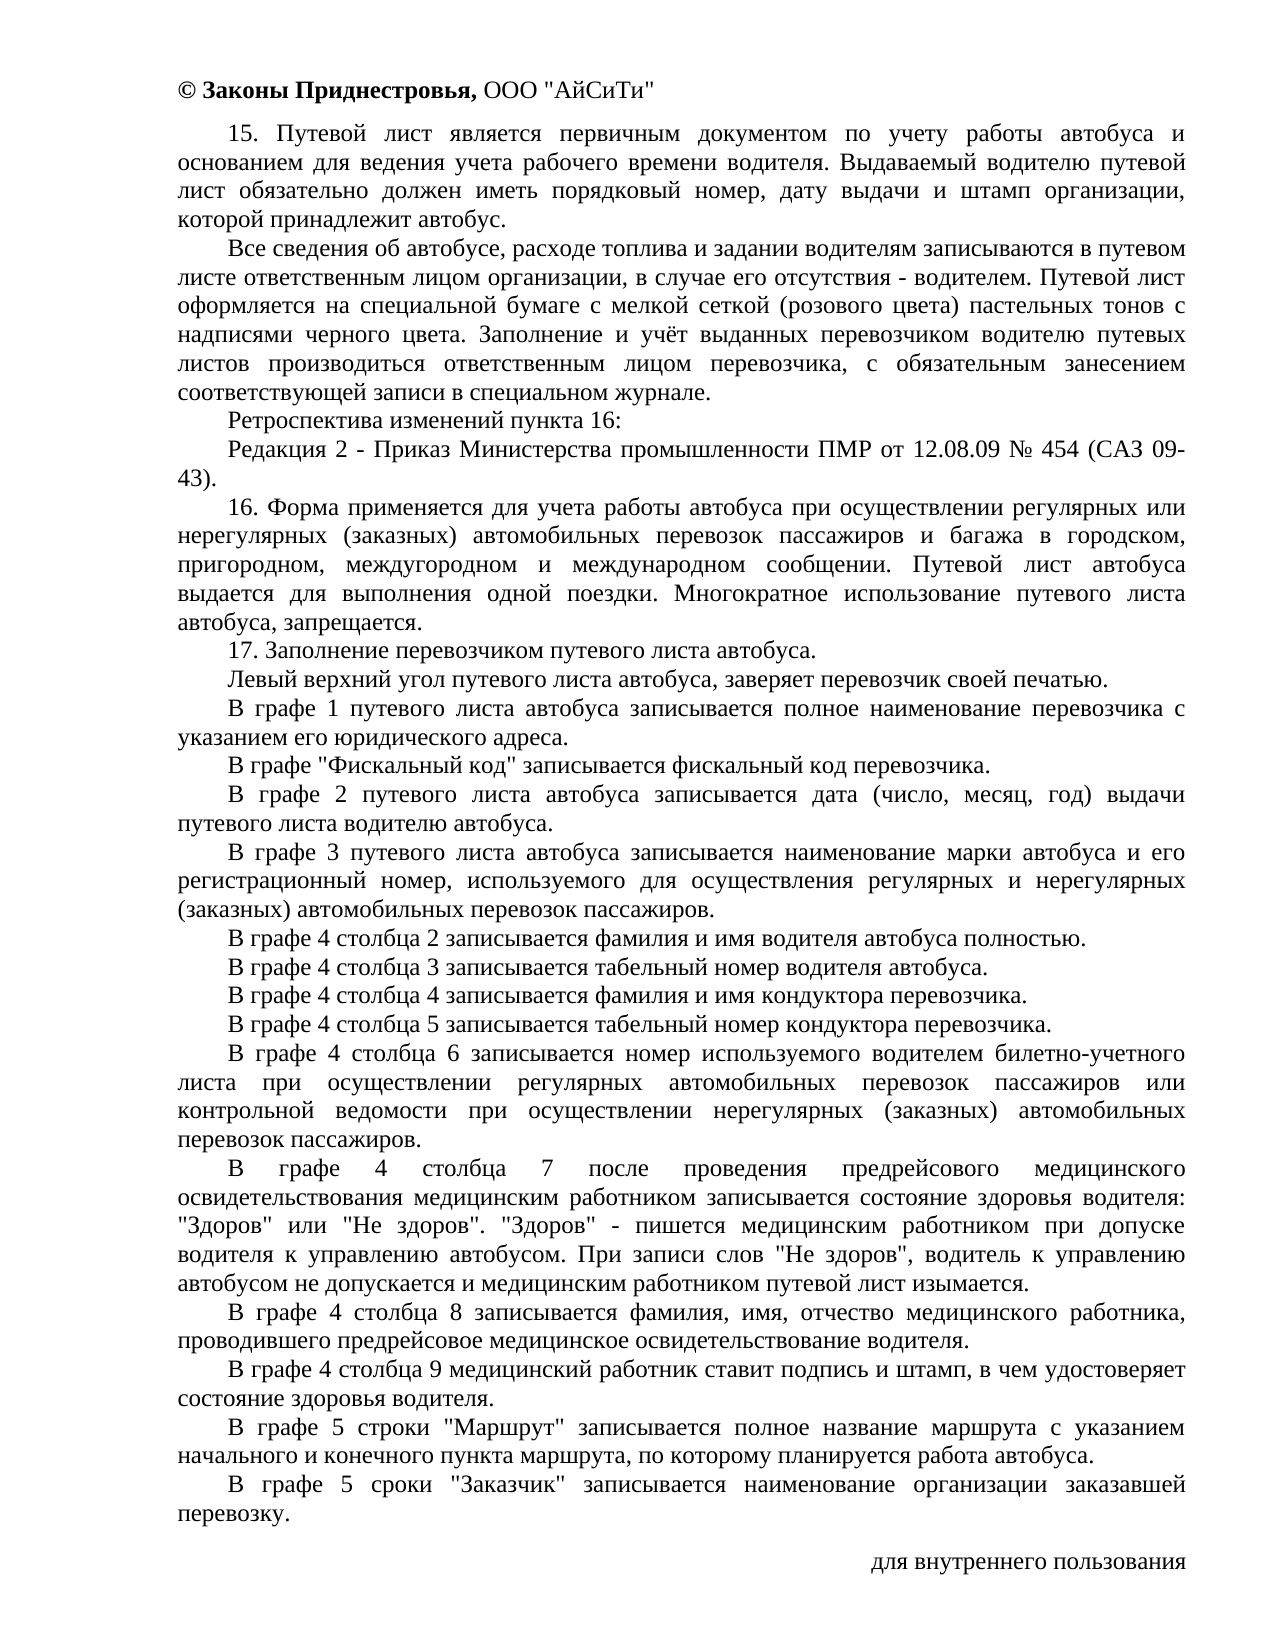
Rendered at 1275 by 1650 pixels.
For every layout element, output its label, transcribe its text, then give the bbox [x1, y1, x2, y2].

text В графе 4 столбца 3 записывается табельный номер водителя автобуса. [177, 952, 1186, 981]
text В графе 4 столбца 2 записывается фамилия и имя водителя автобуса полностью. [177, 923, 1186, 952]
text В графе 4 столбца 6 записывается номер используемого водителем билетно-учетного листа при осуществлении регулярных автомобильных перевозок пассажиров или контрольной ведомости при осуществлении нерегулярных (заказных) автомобильных перевозок пассажиров. [177, 1038, 1186, 1153]
text 15. Путевой лист является первичным документом по учету работы автобуса и основанием для ведения учета рабочего времени водителя. Выдаваемый водителю путевой лист обязательно должен иметь порядковый номер, дату выдачи и штамп организации, которой принадлежит автобус. [177, 118, 1186, 233]
text 17. Заполнение перевозчиком путевого листа автобуса. [177, 636, 1186, 664]
text В графе 1 путевого листа автобуса записывается полное наименование перевозчика с указанием его юридического адреса. [177, 693, 1186, 751]
text Все сведения об автобусе, расходе топлива и задании водителям записываются в путевом листе ответственным лицом организации, в случае его отсутствия - водителем. Путевой лист оформляется на специальной бумаге с мелкой сеткой (розового цвета) пастельных тонов с надписями черного цвета. Заполнение и учёт выданных перевозчиком водителю путевых листов производиться ответственным лицом перевозчика, с обязательным занесением соответствующей записи в специальном журнале. [177, 233, 1186, 406]
text В графе 4 столбца 9 медицинский работник ставит подпись и штамп, в чем удостоверяет состояние здоровья водителя. [177, 1354, 1186, 1412]
text В графе 4 столбца 5 записывается табельный номер кондуктора перевозчика. [177, 1009, 1186, 1038]
text Редакция 2 - Приказ Министерства промышленности ПМР от 12.08.09 № 454 (САЗ 09-43). [177, 434, 1186, 492]
text 16. Форма применяется для учета работы автобуса при осуществлении регулярных или нерегулярных (заказных) автомобильных перевозок пассажиров и багажа в городском, пригородном, междугородном и международном сообщении. Путевой лист автобуса выдается для выполнения одной поездки. Многократное использование путевого листа автобуса, запрещается. [177, 492, 1186, 636]
text В графе 5 строки "Маршрут" записывается полное название маршрута с указанием начального и конечного пункта маршрута, по которому планируется работа автобуса. [177, 1412, 1186, 1469]
text В графе 4 столбца 7 после проведения предрейсового медицинского освидетельствования медицинским работником записывается состояние здоровья водителя: "Здоров" или "Не здоров". "Здоров" - пишется медицинским работником при допуске водителя к управлению автобусом. При записи слов "Не здоров", водитель к управлению автобусом не допускается и медицинским работником путевой лист изымается. [177, 1153, 1186, 1297]
text В графе 5 сроки "Заказчик" записывается наименование организации заказавшей перевозку. [177, 1469, 1186, 1527]
text В графе "Фискальный код" записывается фискальный код перевозчика. [177, 751, 1186, 779]
text В графе 3 путевого листа автобуса записывается наименование марки автобуса и его регистрационный номер, используемого для осуществления регулярных и нерегулярных (заказных) автомобильных перевозок пассажиров. [177, 837, 1186, 923]
text В графе 2 путевого листа автобуса записывается дата (число, месяц, год) выдачи путевого листа водителю автобуса. [177, 779, 1186, 837]
text В графе 4 столбца 4 записывается фамилия и имя кондуктора перевозчика. [177, 981, 1186, 1009]
text В графе 4 столбца 8 записывается фамилия, имя, отчество медицинского работника, проводившего предрейсовое медицинское освидетельствование водителя. [177, 1297, 1186, 1354]
text Ретроспектива изменений пункта 16: [177, 406, 1186, 434]
text Левый верхний угол путевого листа автобуса, заверяет перевозчик своей печатью. [177, 664, 1186, 693]
